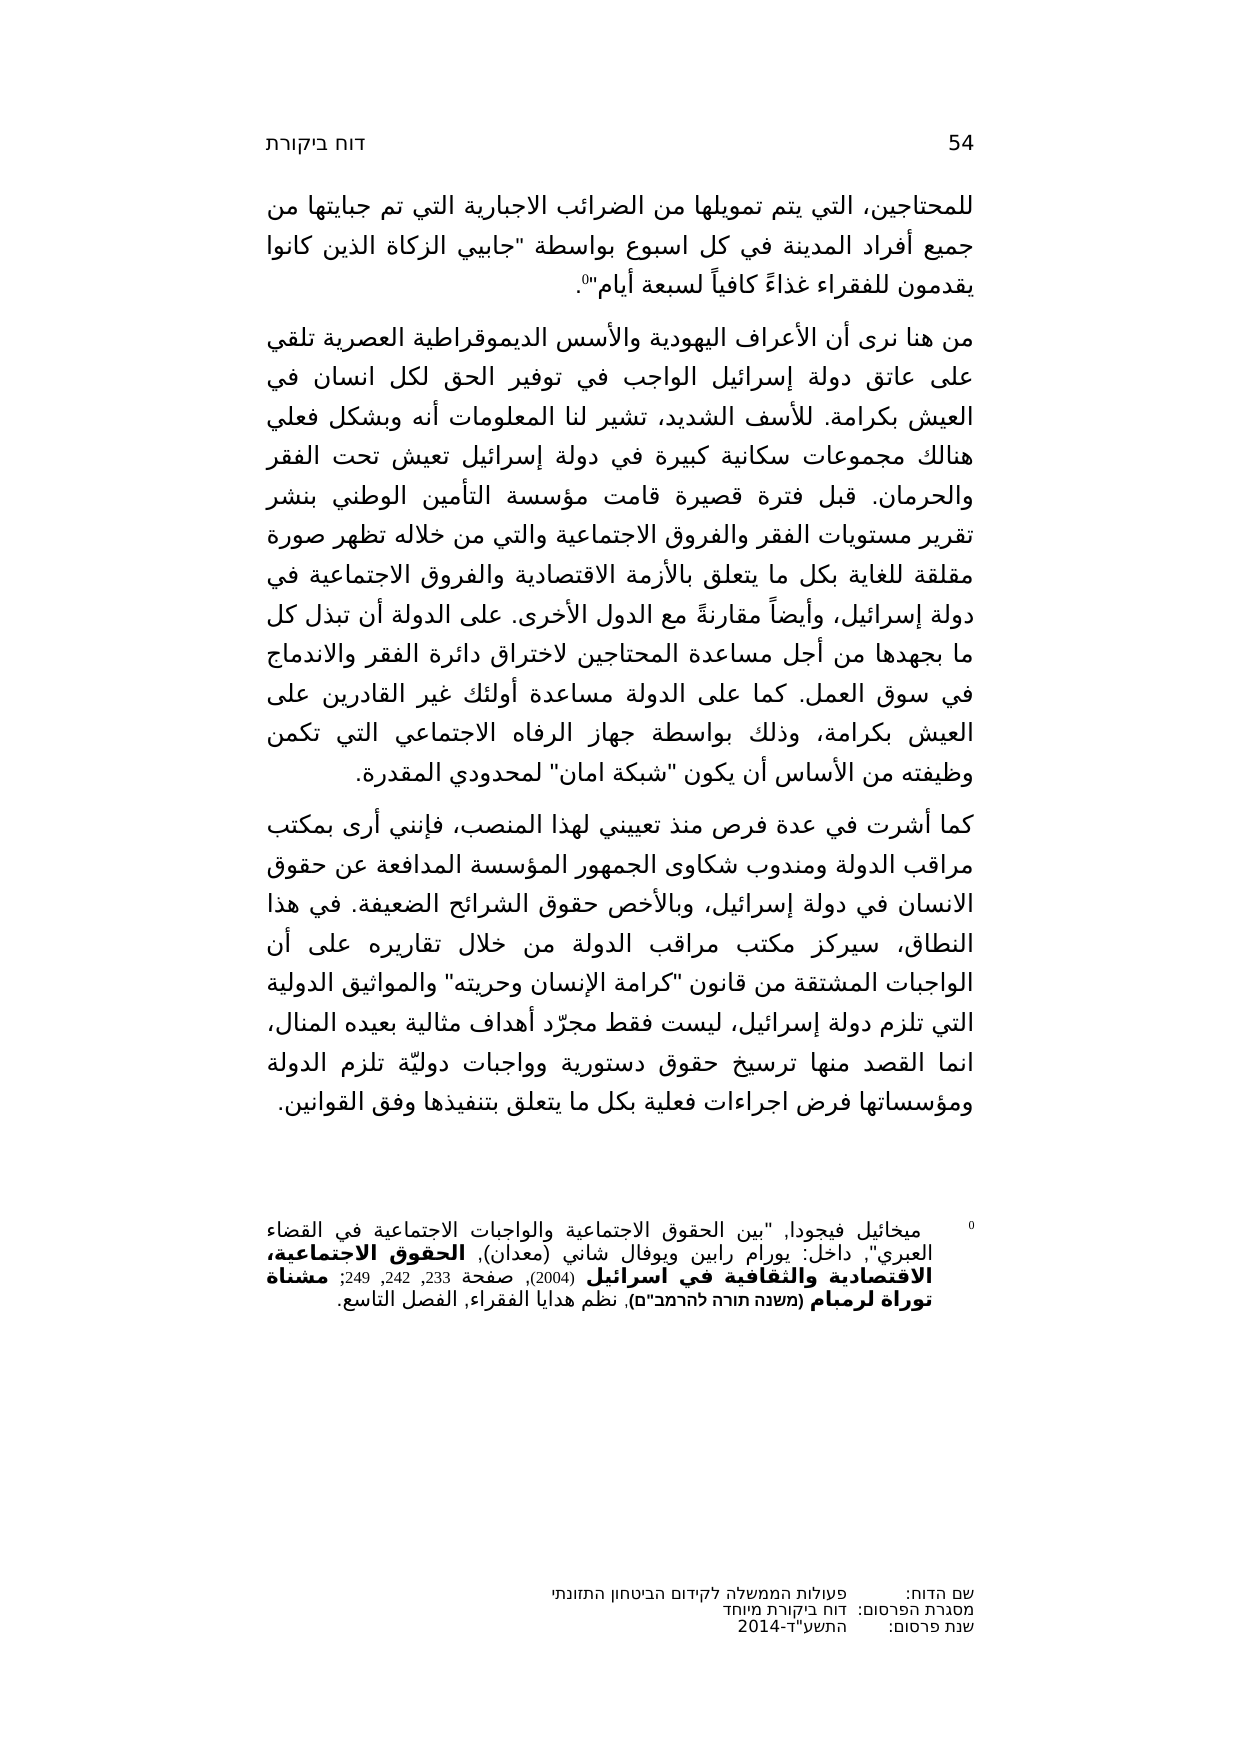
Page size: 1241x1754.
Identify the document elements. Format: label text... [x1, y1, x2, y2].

text كما أشرت في عدة فرص منذ تعييني لهذا المنصب، فإنني أرى بمكتب مراقب الدولة ومندوب شكاوى الجمهور المؤسسة المدافعة عن حقوق الانسان في دولة إسرائيل، وبالأخص حقوق الشرائح الضعيفة. في هذا النطاق، سيركز مكتب مراقب الدولة من خلال تقاريره على أن الواجبات المشتقة من قانون "كرامة الإنسان وحريته" والمواثيق الدولية التي تلزم دولة إسرائيل، ليست فقط مجرّد أهداف مثالية بعيده المنال، انما القصد منها ترسيخ حقوق دستورية وواجبات دوليّة تلزم الدولة ومؤسساتها فرض اجراءات فعلية بكل ما يتعلق بتنفيذها وفق القوانين. [266, 802, 974, 1118]
text الحرص على حقوق المحتاجين وتأمين معيشتهم بكرامة هو المعيار الأخلاقي والقانوني الذي تراعيه الدولة اليهودية الديموقراطية بمراعاته. الأعراف اليهودية ترشدنا الى ذلك: "إنْ كانَ فيكَ فقيرٌ، أحَدٌ مِنْ إخوَتِكَ في أحَدِ أبوابِكَ في أرضِكَ الّتي يُعطيكَ الرَّبُّ إلهُكَ، فلا تُقَسِّ قَلبَكَ، ولا تقبِضْ يَدَكَ عن أخيكَ الفَقيرِ، بل افتَحْ يَدَكَ لهُ وأقرِضهُ مِقدارَ ما يَحتاجُ إليهِ". الواجب بالحرص على الفقير في الأعراف اليهودية لم يكمن على الفرد فقط، و انما على المجتمع بكامله أن يوفّر الشروط الاساسية للمحتاجين، التي يتم تمويلها من الضرائب الاجبارية التي تم جبايتها من جميع أفراد المدينة في كل اسبوع بواسطة "جابيي الزكاة الذين كانوا يقدمون للفقراء غذاءً كافياً لسبعة أيام". [266, 183, 974, 302]
text من هنا نرى أن الأعراف اليهودية والأسس الديموقراطية العصرية تلقي على عاتق دولة إسرائيل الواجب في توفير الحق لكل انسان في العيش بكرامة. للأسف الشديد، تشير لنا المعلومات أنه وبشكل فعلي هنالك مجموعات سكانية كبيرة في دولة إسرائيل تعيش تحت الفقر والحرمان. قبل فترة قصيرة قامت مؤسسة التأمين الوطني بنشر تقرير مستويات الفقر والفروق الاجتماعية والتي من خلاله تظهر صورة مقلقة للغاية بكل ما يتعلق بالأزمة الاقتصادية والفروق الاجتماعية في دولة إسرائيل، وأيضاً مقارنةً مع الدول الأخرى. على الدولة أن تبذل كل ما بجهدها من أجل مساعدة المحتاجين لاختراق دائرة الفقر والاندماج في سوق العمل. كما على الدولة مساعدة أولئك غير القادرين على العيش بكرامة، وذلك بواسطة جهاز الرفاه الاجتماعي التي تكمن وظيفته من الأساس أن يكون "شبكة امان" لمحدودي المقدرة. [266, 314, 974, 789]
